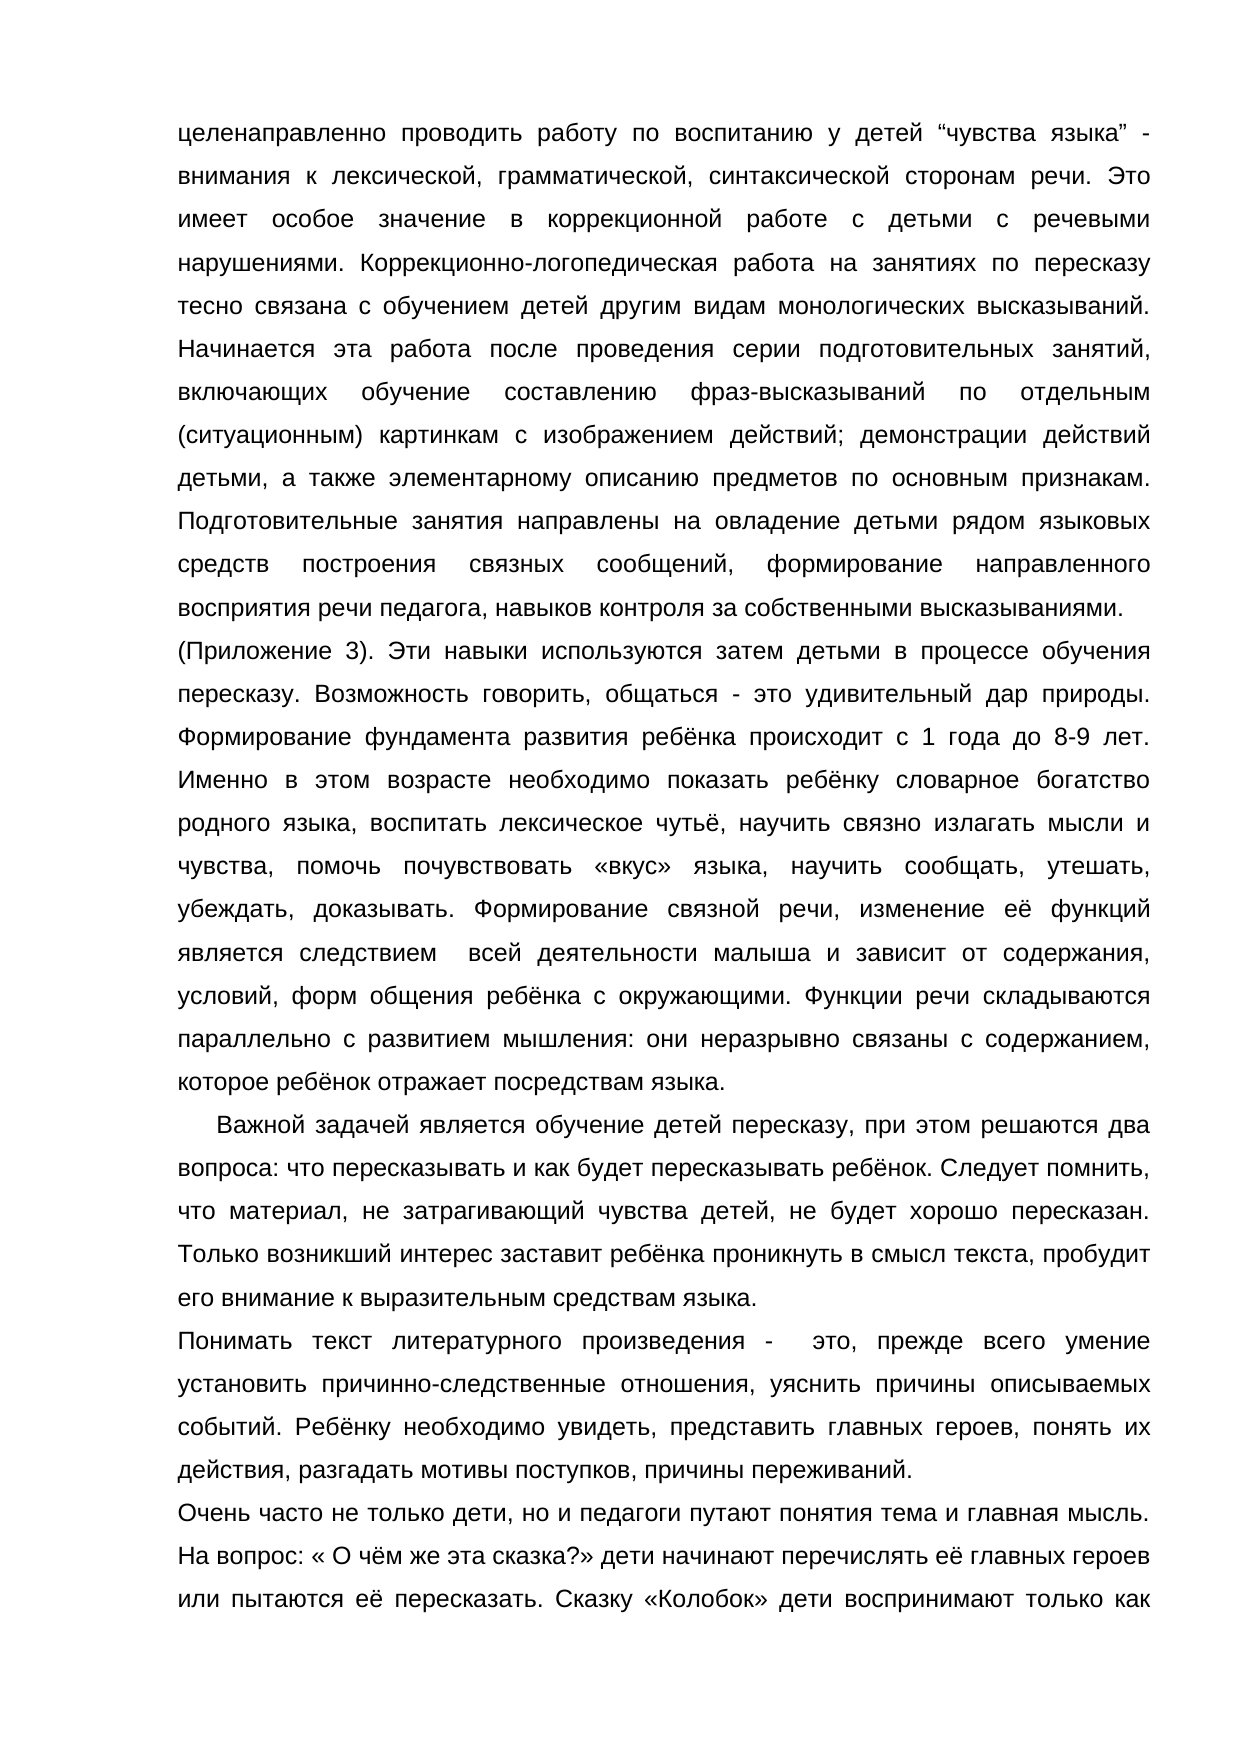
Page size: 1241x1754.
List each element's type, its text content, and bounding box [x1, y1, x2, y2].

text (Приложение 3). Эти навыки используются затем детьми в процессе обучения пересказу. Возможность говорить, общаться - это удивительный дар природы. Формирование фундамента развития ребёнка происходит с 1 года до 8-9 лет. Именно в этом возрасте необходимо показать ребёнку словарное богатство родного языка, воспитать лексическое чутьё, научить связно излагать мысли и чувства, помочь почувствовать «вкус» языка, научить сообщать, утешать, убеждать, доказывать. Формирование связной речи, изменение её функций является следствием всей деятельности малыша и зависит от содержания, условий, форм общения ребёнка с окружающими. Функции речи складываются параллельно с развитием мышления: они неразрывно связаны с содержанием, которое ребёнок отражает посредствам языка. [177, 636, 1152, 1096]
text Важной задачей является обучение детей пересказу, при этом решаются два вопроса: что пересказывать и как будет пересказывать ребёнок. Следует помнить, что материал, не затрагивающий чувства детей, не будет хорошо пересказан. Только возникший интерес заставит ребёнка проникнуть в смысл текста, пробудит его внимание к выразительным средствам языка. [177, 1110, 1152, 1311]
text Понимать текст литературного произведения - это, прежде всего умение установить причинно-следственные отношения, уяснить причины описываемых событий. Ребёнку необходимо увидеть, представить главных героев, понять их действия, разгадать мотивы поступков, причины переживаний. [177, 1326, 1152, 1484]
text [177, 1498, 1152, 1613]
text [177, 118, 1152, 621]
